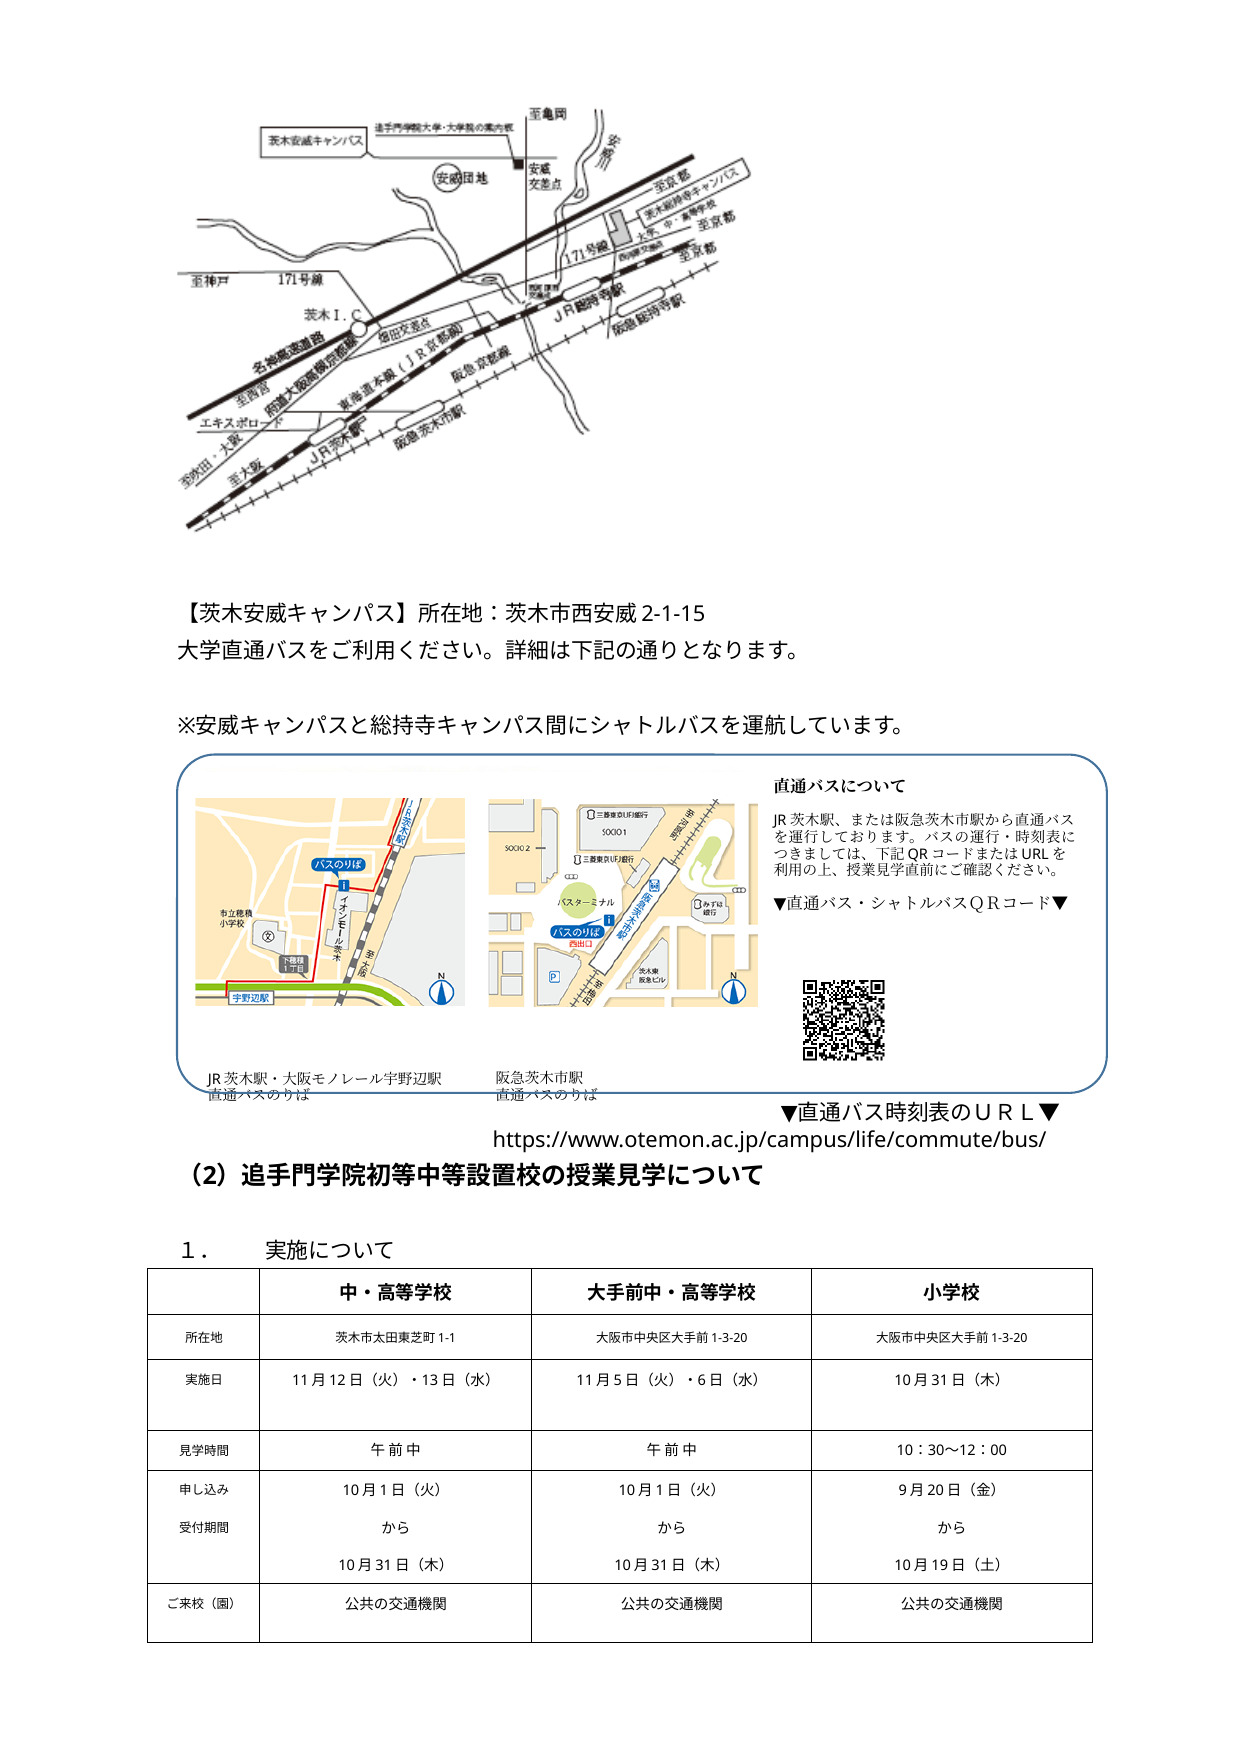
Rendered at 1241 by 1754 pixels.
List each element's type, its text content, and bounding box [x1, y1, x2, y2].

table_cell 午 前 中 [260, 1431, 531, 1469]
text 【茨木安威キャンパス】所在地：茨木市西安威2-1-15 [177, 593, 1063, 630]
picture [192, 763, 1077, 1011]
table_cell 所在地 [148, 1315, 259, 1359]
table_cell 大阪市中央区大手前1-3-20 [532, 1315, 811, 1359]
table_cell 茨木市太田東芝町1-1 [260, 1315, 531, 1359]
table_cell 申し込み 受付期間 [148, 1471, 259, 1583]
table_header 小学校 [812, 1269, 1092, 1313]
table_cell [532, 1584, 811, 1642]
table_cell 9月20日（金） から 10月19日（土） [812, 1471, 1092, 1583]
picture [795, 972, 892, 1068]
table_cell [812, 1584, 1092, 1642]
list 実施について [177, 1230, 1096, 1268]
table_header 中・高等学校 [260, 1269, 531, 1313]
text 大学直通バスをご利用ください。詳細は下記の通りとなります。 [177, 630, 1063, 668]
table_cell 11月12日（火）・13日（水） [260, 1360, 531, 1430]
table_cell 見学時間 [148, 1431, 259, 1469]
table_cell 午 前 中 [532, 1431, 811, 1469]
table_cell 10月1日（火） から 10月31日（木） [532, 1471, 811, 1583]
table_header [148, 1269, 259, 1313]
table_cell 11月5日（火）・6日（水） [532, 1360, 811, 1430]
text ※安威キャンパスと総持寺キャンパス間にシャトルバスを運航しています。 [177, 705, 1063, 743]
picture [488, 799, 758, 1007]
table_header 大手前中・高等学校 [532, 1269, 811, 1313]
table_cell 実施日 [148, 1360, 259, 1430]
table_cell 10月1日（火） から 10月31日（木） [260, 1471, 531, 1583]
text （2）追手門学院初等中等設置校の授業見学について [177, 1155, 1063, 1193]
table_cell 大阪市中央区大手前1-3-20 [812, 1315, 1092, 1359]
table_cell ご来校（園） について [148, 1584, 259, 1642]
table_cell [260, 1584, 531, 1642]
table_cell 10：30～12：00 [812, 1431, 1092, 1469]
table_cell 10月31日（木） [812, 1360, 1092, 1430]
